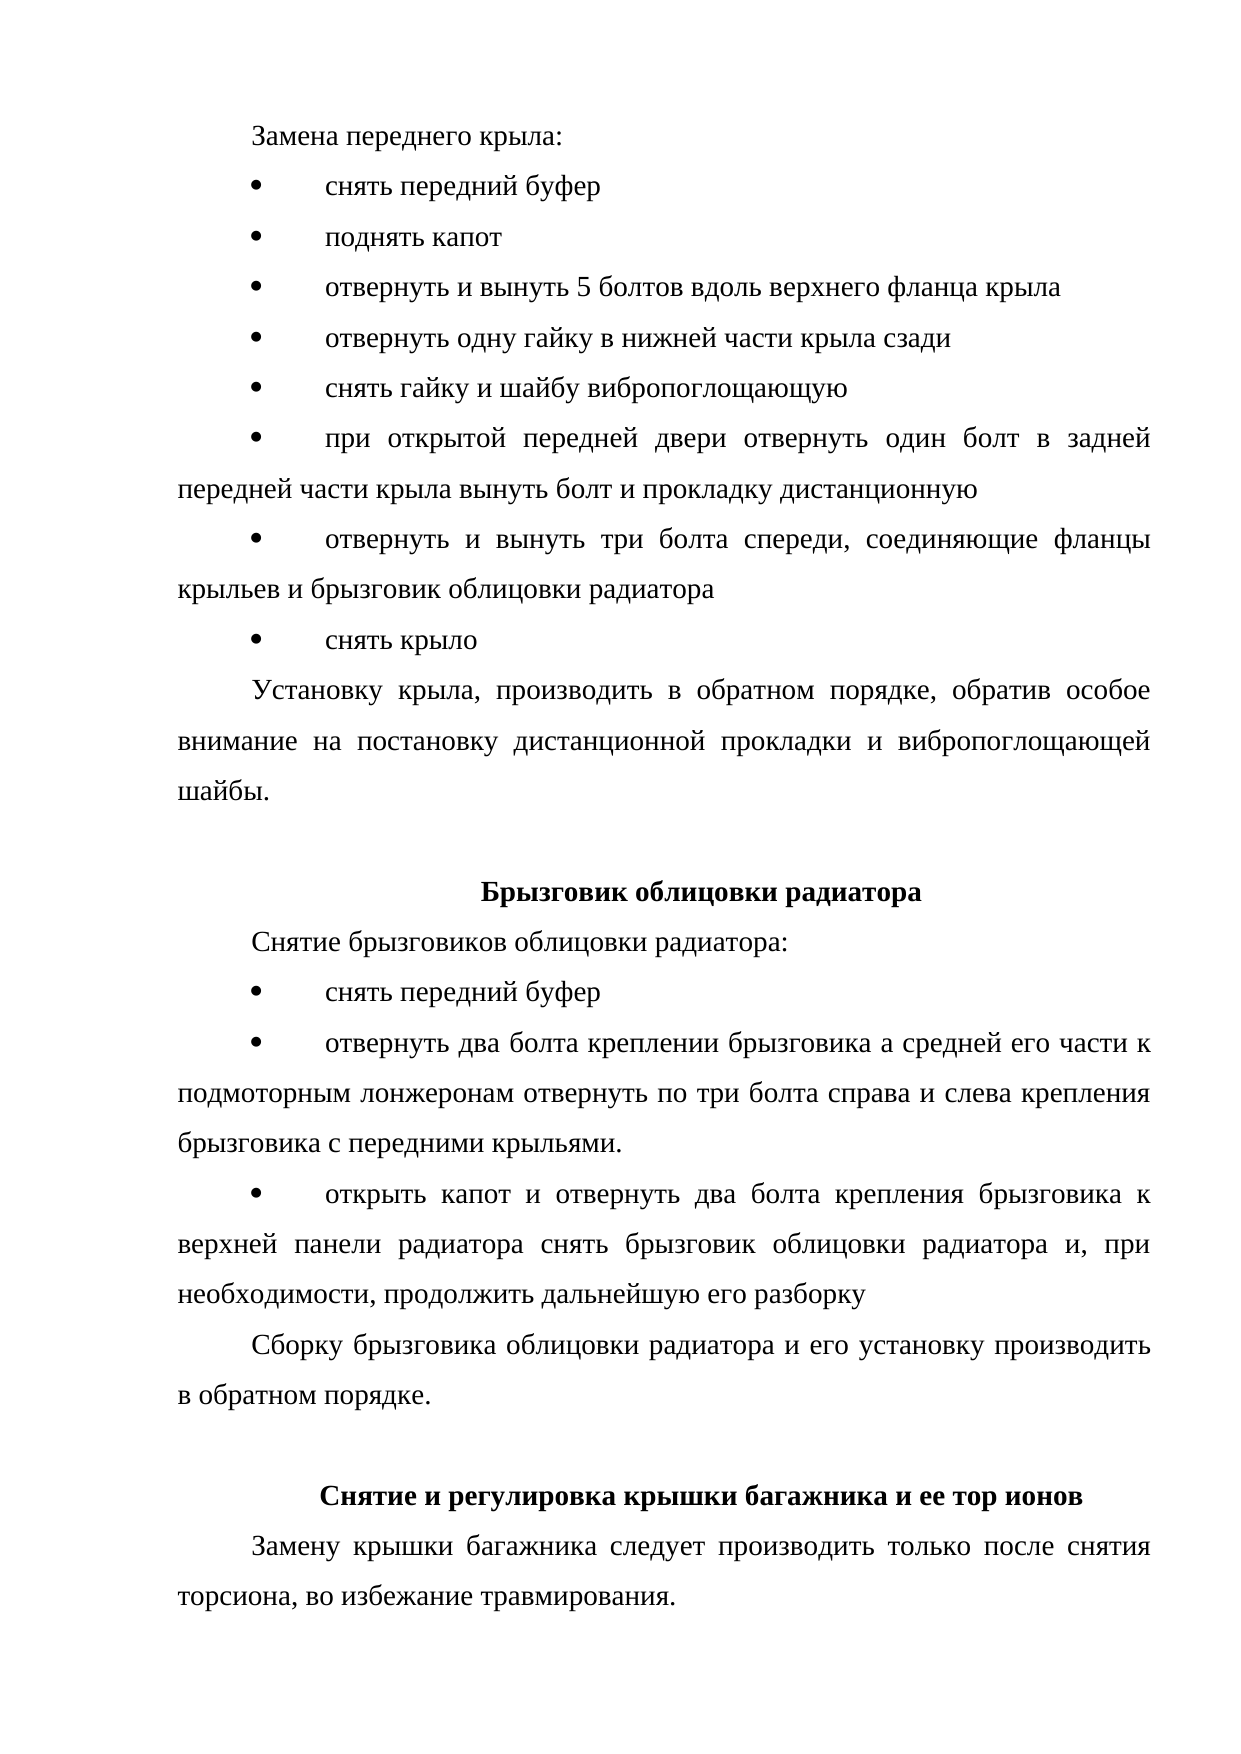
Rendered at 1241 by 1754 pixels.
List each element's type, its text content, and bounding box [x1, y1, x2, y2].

list при открытой передней двери отвернуть один болт в задней передней части крыла вынуть болт и прокладку дистанционную [177, 421, 1152, 504]
text Брызговик облицовки радиатора [177, 874, 1152, 907]
list отвернуть два болта креплении брызговика а средней его части к подмоторным лонжеронам отвернуть по три болта справа и слева крепления брызговика с передними крыльями. [177, 1025, 1152, 1159]
list снять передний буфер [177, 168, 1152, 202]
list снять передний буфер [177, 974, 1152, 1008]
list снять гайку и шайбу вибропоглощающую [177, 370, 1152, 404]
list открыть капот и отвернуть два болта крепления брызговика к верхней панели радиатора снять брызговик облицовки радиатора и, при необходимости, продолжить дальнейшую его разборку [177, 1176, 1152, 1310]
list отвернуть одну гайку в нижней части крыла сзади [177, 320, 1152, 353]
text Замена переднего крыла: [177, 118, 1152, 152]
list отвернуть и вынуть три болта спереди, соединяющие фланцы крыльев и брызговик облицовки радиатора [177, 521, 1152, 605]
text Замену крышки багажника следует производить только после снятия торсиона, во избежание травмирования. [177, 1528, 1152, 1612]
text Снятие и регулировка крышки багажника и ее тор ионов [177, 1478, 1152, 1511]
text Снятие брызговиков облицовки радиатора: [177, 924, 1152, 957]
text Сборку брызговика облицовки радиатора и его установку производить в обратном порядке. [177, 1327, 1152, 1411]
list снять крыло [177, 622, 1152, 656]
text Установку крыла, производить в обратном порядке, обратив особое внимание на постановку дистанционной прокладки и вибропоглощающей шайбы. [177, 672, 1152, 807]
list поднять капот [177, 219, 1152, 252]
list отвернуть и вынуть 5 болтов вдоль верхнего фланца крыла [177, 269, 1152, 303]
